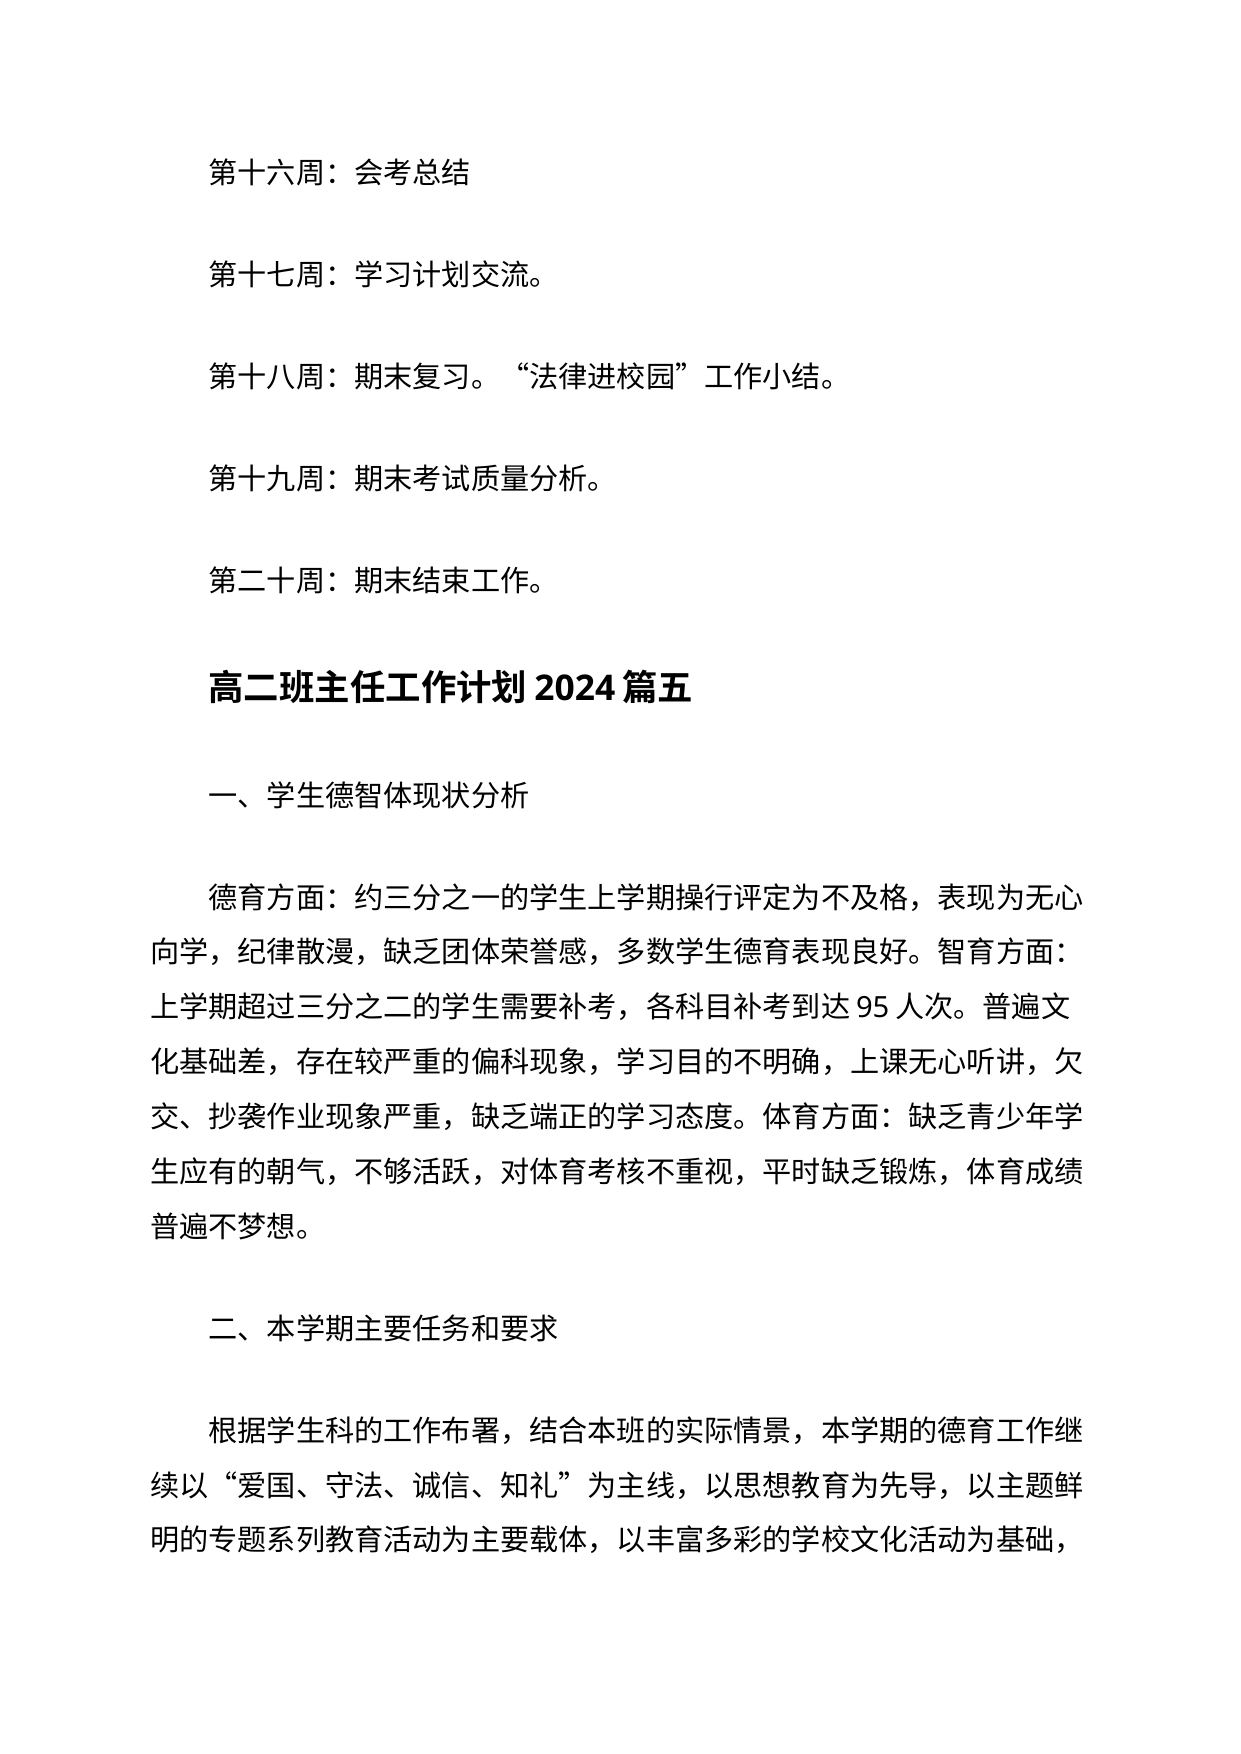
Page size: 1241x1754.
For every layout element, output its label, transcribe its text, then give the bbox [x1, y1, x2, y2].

text 第十七周：学习计划交流。 [150, 252, 1090, 294]
text 第十八周：期末复习。“法律进校园”工作小结。 [150, 353, 1090, 396]
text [150, 1407, 1090, 1559]
text 一、学生德智体现状分析 [150, 772, 1090, 815]
text 第十九周：期末考试质量分析。 [150, 455, 1090, 498]
text 第二十周：期末结束工作。 [150, 557, 1090, 599]
text 第十六周：会考总结 [150, 150, 1090, 192]
text 二、本学期主要任务和要求 [150, 1305, 1090, 1348]
text 高二班主任工作计划2024篇五 [150, 659, 1090, 710]
text 德育方面：约三分之一的学生上学期操行评定为不及格，表现为无心向学，纪律散漫，缺乏团体荣誉感，多数学生德育表现良好。智育方面：上学期超过三分之二的学生需要补考，各科目补考到达95人次。普遍文化基础差，存在较严重的偏科现象，学习目的不明确，上课无心听讲，欠交、抄袭作业现象严重，缺乏端正的学习态度。体育方面：缺乏青少年学生应有的朝气，不够活跃，对体育考核不重视，平时缺乏锻炼，体育成绩普遍不梦想。 [150, 874, 1090, 1246]
